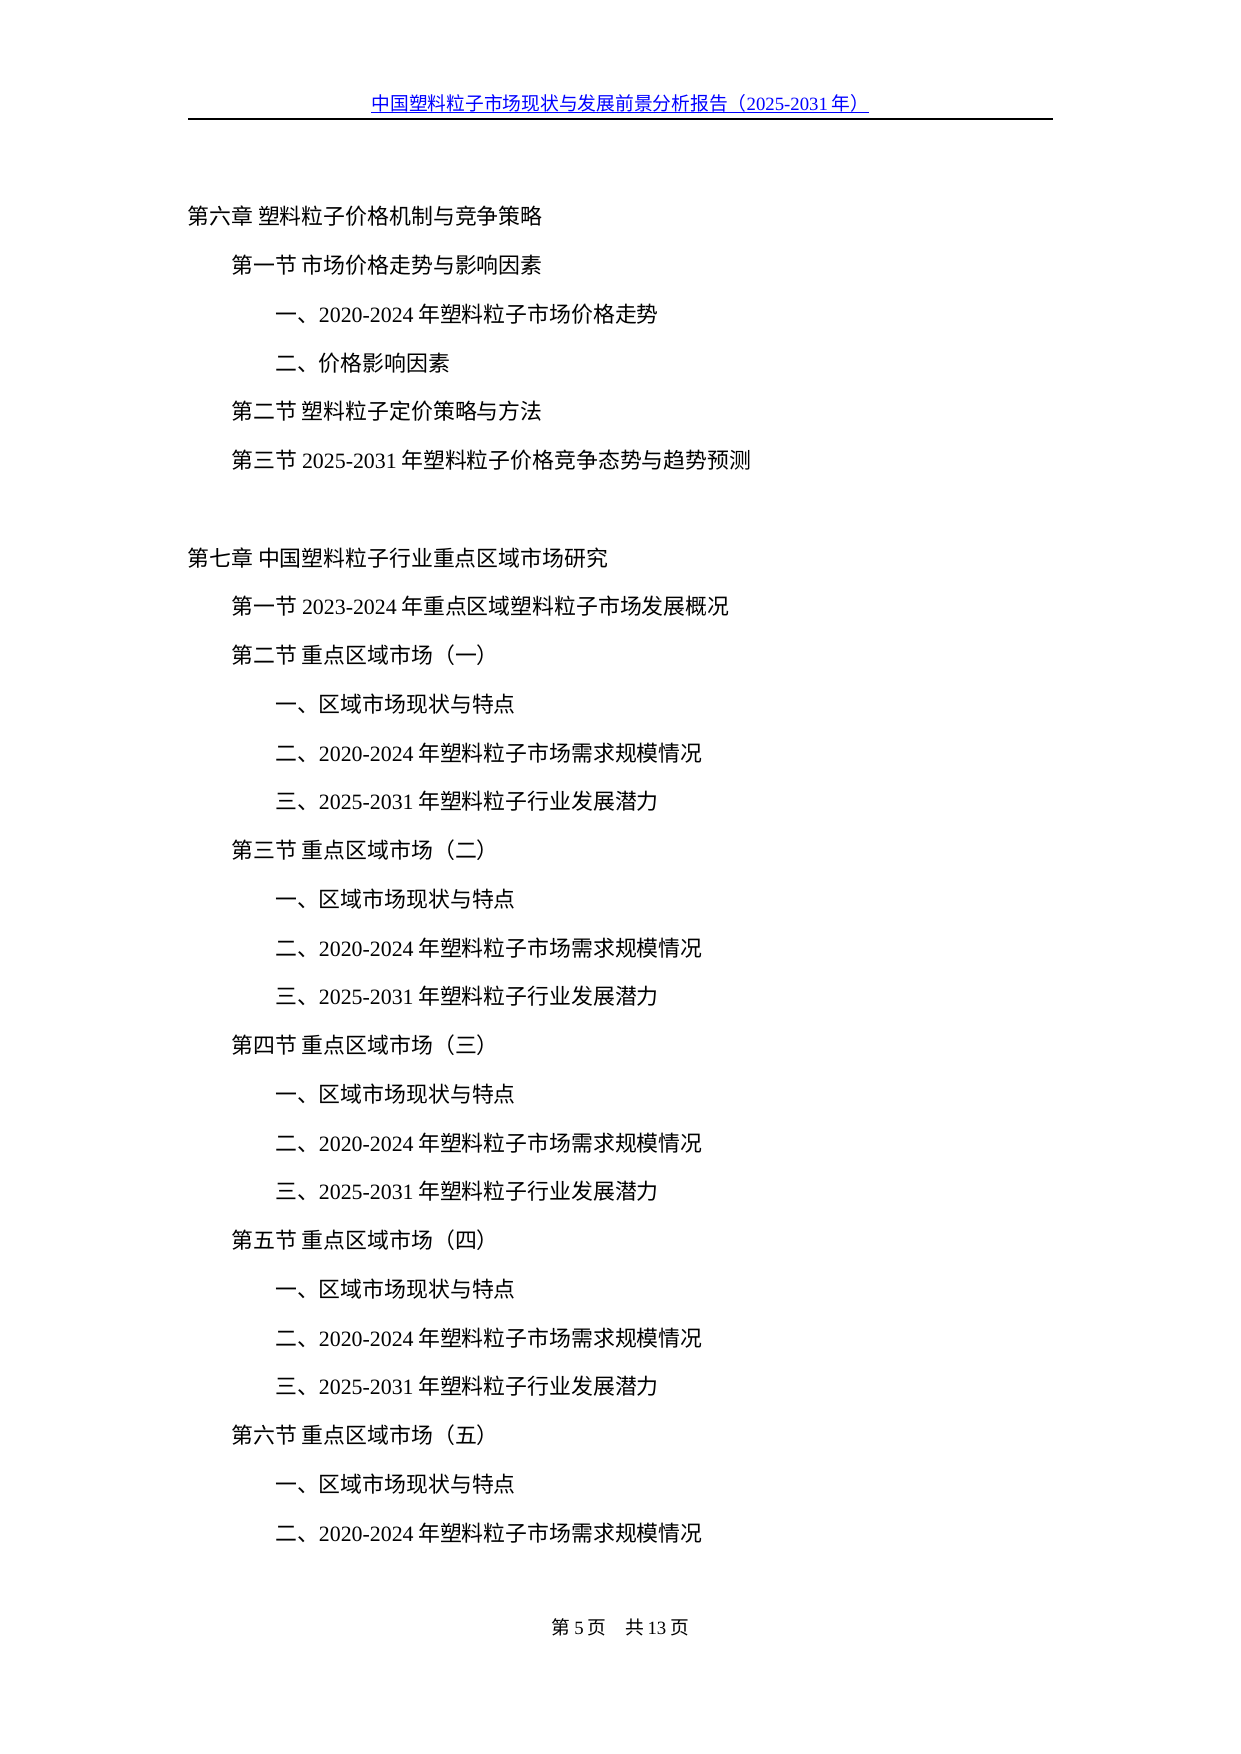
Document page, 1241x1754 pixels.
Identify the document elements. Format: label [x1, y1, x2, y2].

text [187, 150, 1053, 1548]
